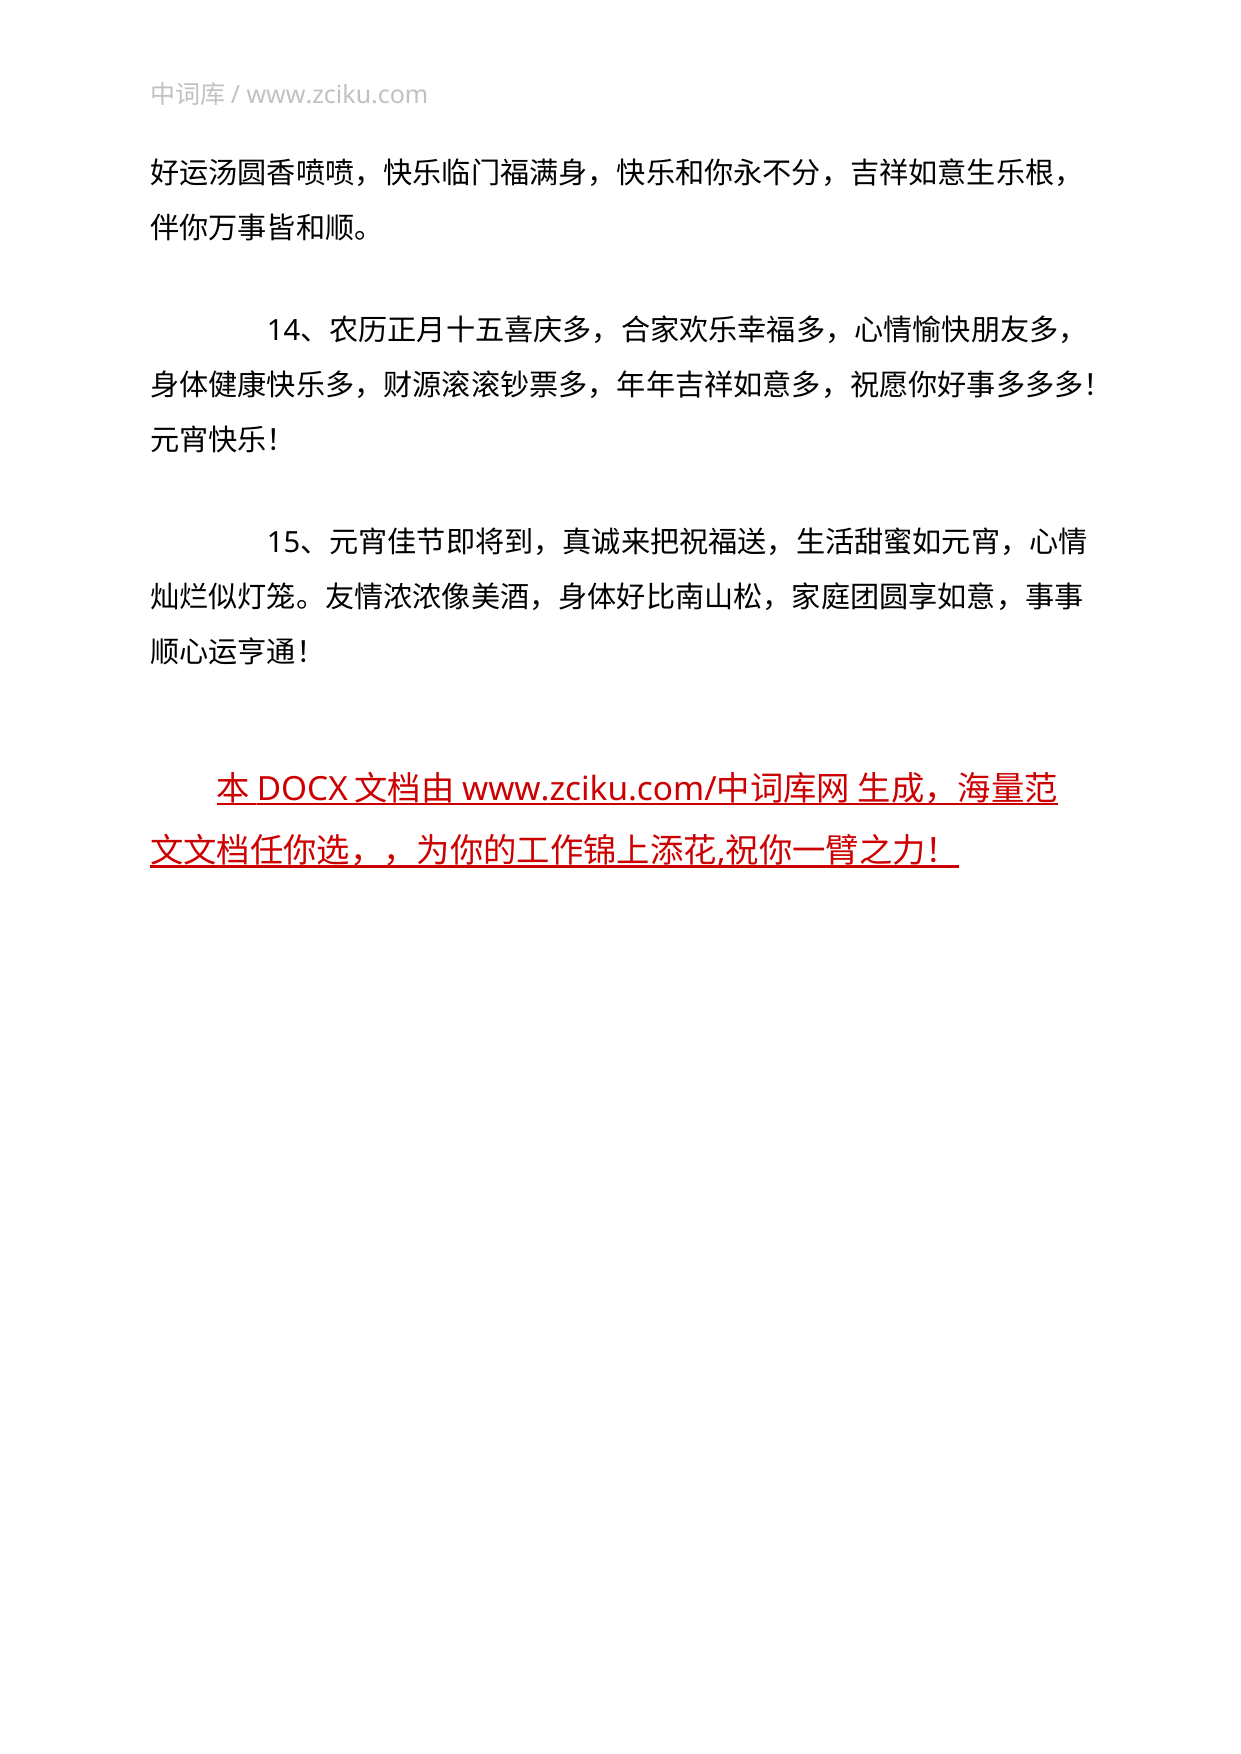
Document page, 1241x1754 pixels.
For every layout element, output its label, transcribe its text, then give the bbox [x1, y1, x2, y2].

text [150, 150, 1090, 247]
text 本DOCX文档由 www.zciku.com/中词库网 生成，海量范文文档任你选，，为你的工作锦上添花,祝你一臂之力！ [150, 761, 1090, 872]
text 15、元宵佳节即将到，真诚来把祝福送，生活甜蜜如元宵，心情灿烂似灯笼。友情浓浓像美酒，身体好比南山松，家庭团圆享如意，事事顺心运亨通！ [150, 518, 1090, 671]
text 14、农历正月十五喜庆多，合家欢乐幸福多，心情愉快朋友多，身体健康快乐多，财源滚滚钞票多，年年吉祥如意多，祝愿你好事多多多！元宵快乐！ [150, 307, 1090, 459]
